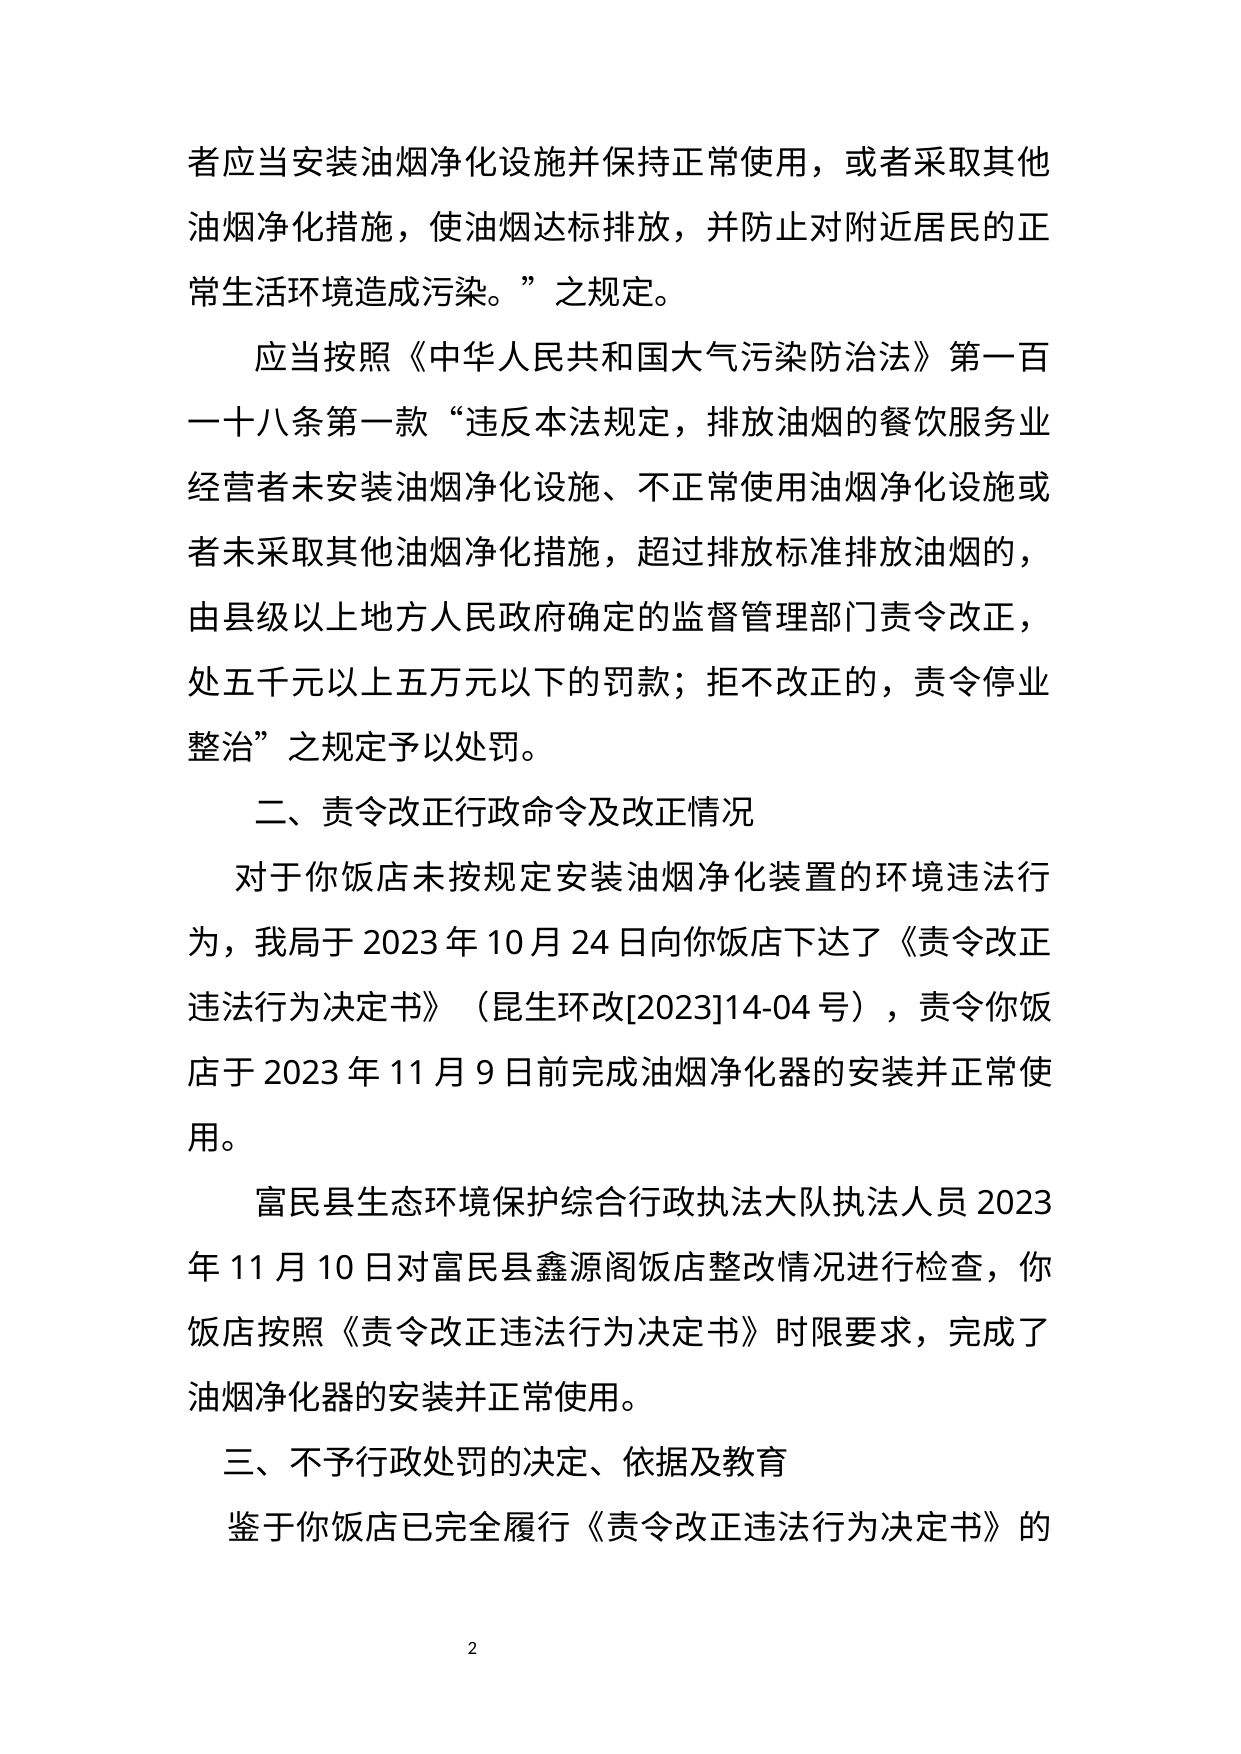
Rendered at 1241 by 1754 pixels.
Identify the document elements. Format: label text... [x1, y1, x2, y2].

text 对于你饭店未按规定安装油烟净化装置的环境违法行为，我局于2023年10月24日向你饭店下达了《责令改正违法行为决定书》（昆生环改[2023]14-04号），责令你饭店于2023年11月9日前完成油烟净化器的安装并正常使用。 [187, 842, 1053, 1167]
text 富民县生态环境保护综合行政执法大队执法人员2023年11月10日对富民县鑫源阁饭店整改情况进行检查，你饭店按照《责令改正违法行为决定书》时限要求，完成了油烟净化器的安装并正常使用。 [187, 1167, 1053, 1427]
text 应当按照《中华人民共和国大气污染防治法》第一百一十八条第一款“违反本法规定，排放油烟的餐饮服务业经营者未安装油烟净化设施、不正常使用油烟净化设施或者未采取其他油烟净化措施，超过排放标准排放油烟的，由县级以上地方人民政府确定的监督管理部门责令改正，处五千元以上五万元以下的罚款；拒不改正的，责令停业整治”之规定予以处罚。 [187, 322, 1053, 777]
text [187, 1492, 1053, 1557]
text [187, 127, 1053, 322]
text 三、不予行政处罚的决定、依据及教育 [187, 1427, 1053, 1492]
text 二、责令改正行政命令及改正情况 [187, 777, 1053, 842]
